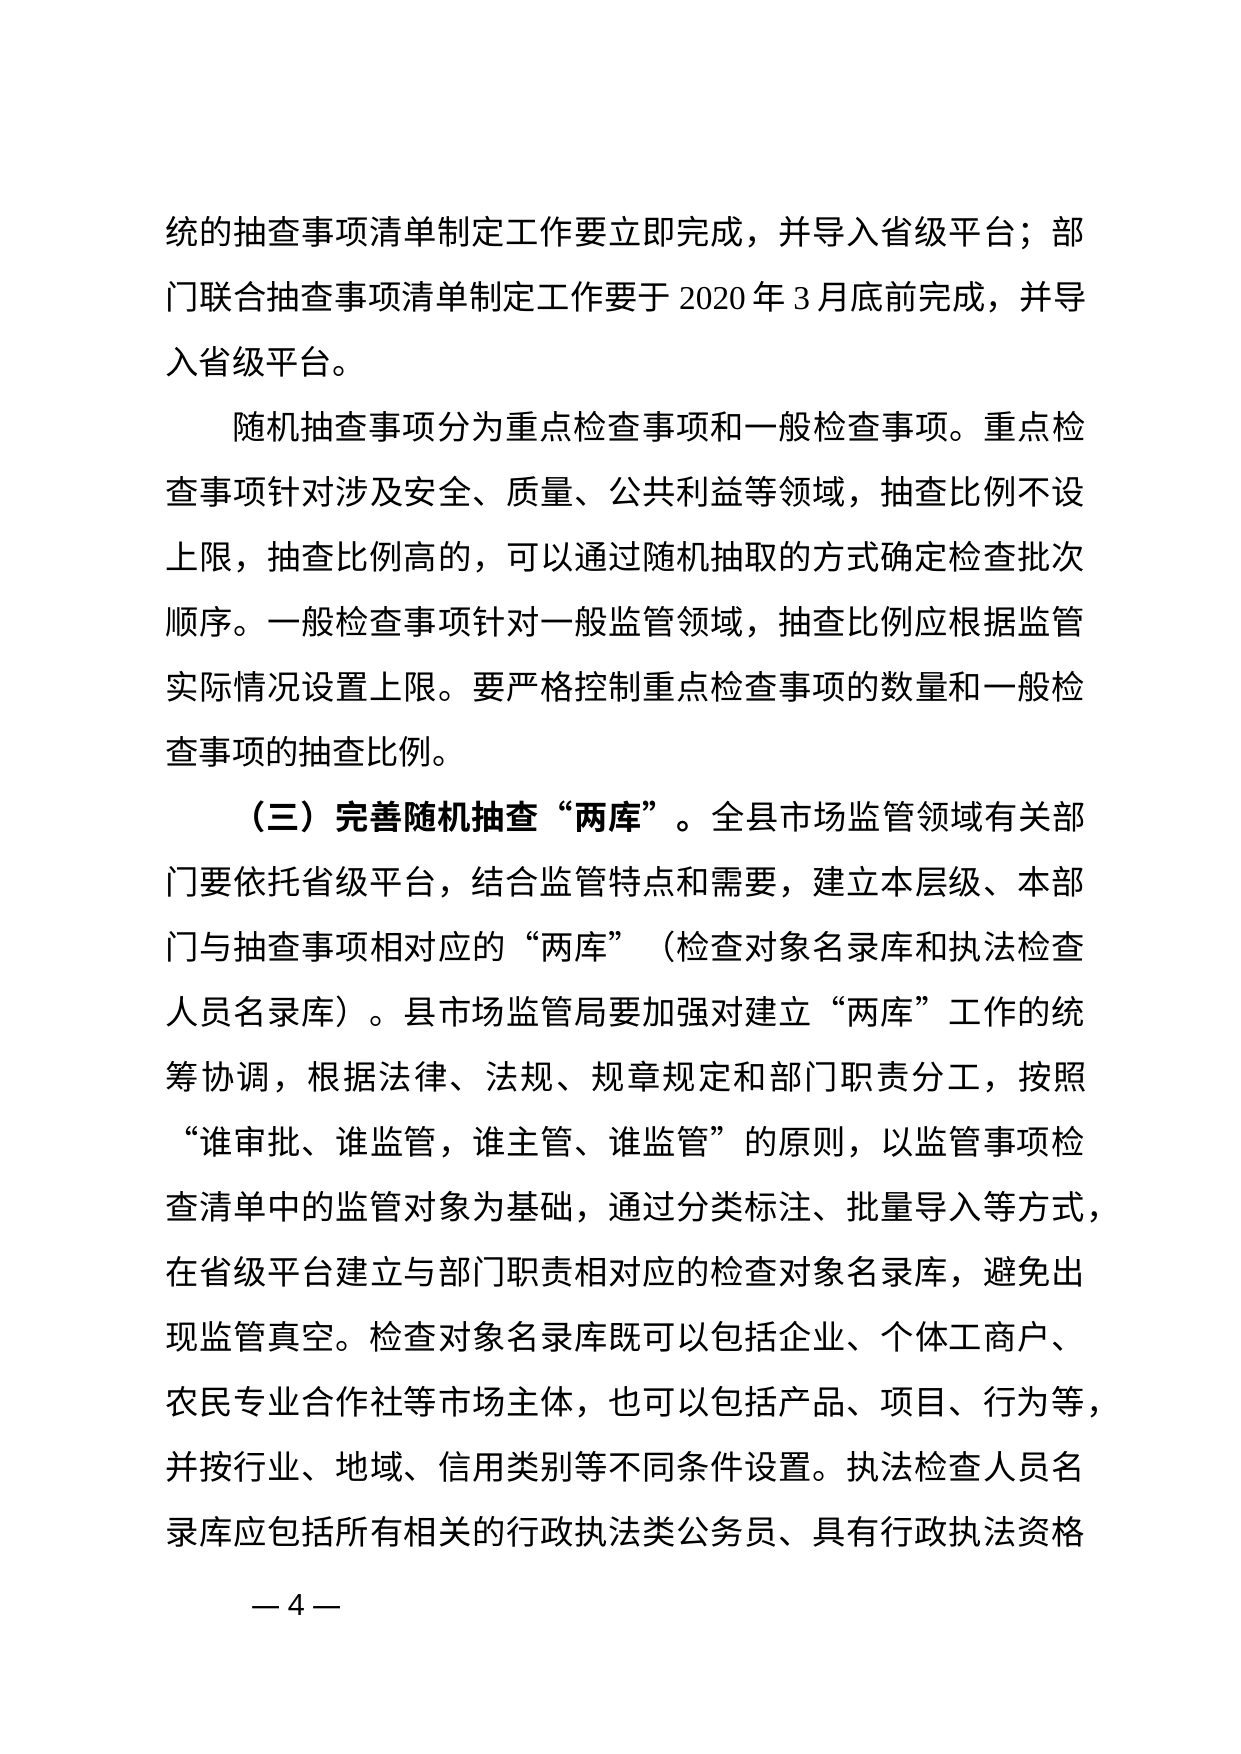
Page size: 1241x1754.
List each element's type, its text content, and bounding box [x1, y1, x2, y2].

text 随机抽查事项分为重点检查事项和一般检查事项。重点检查事项针对涉及安全、质量、公共利益等领域，抽查比例不设上限，抽查比例高的，可以通过随机抽取的方式确定检查批次顺序。一般检查事项针对一般监管领域，抽查比例应根据监管实际情况设置上限。要严格控制重点检查事项的数量和一般检查事项的抽查比例。 [165, 392, 1087, 782]
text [165, 197, 1087, 392]
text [165, 782, 1087, 1562]
